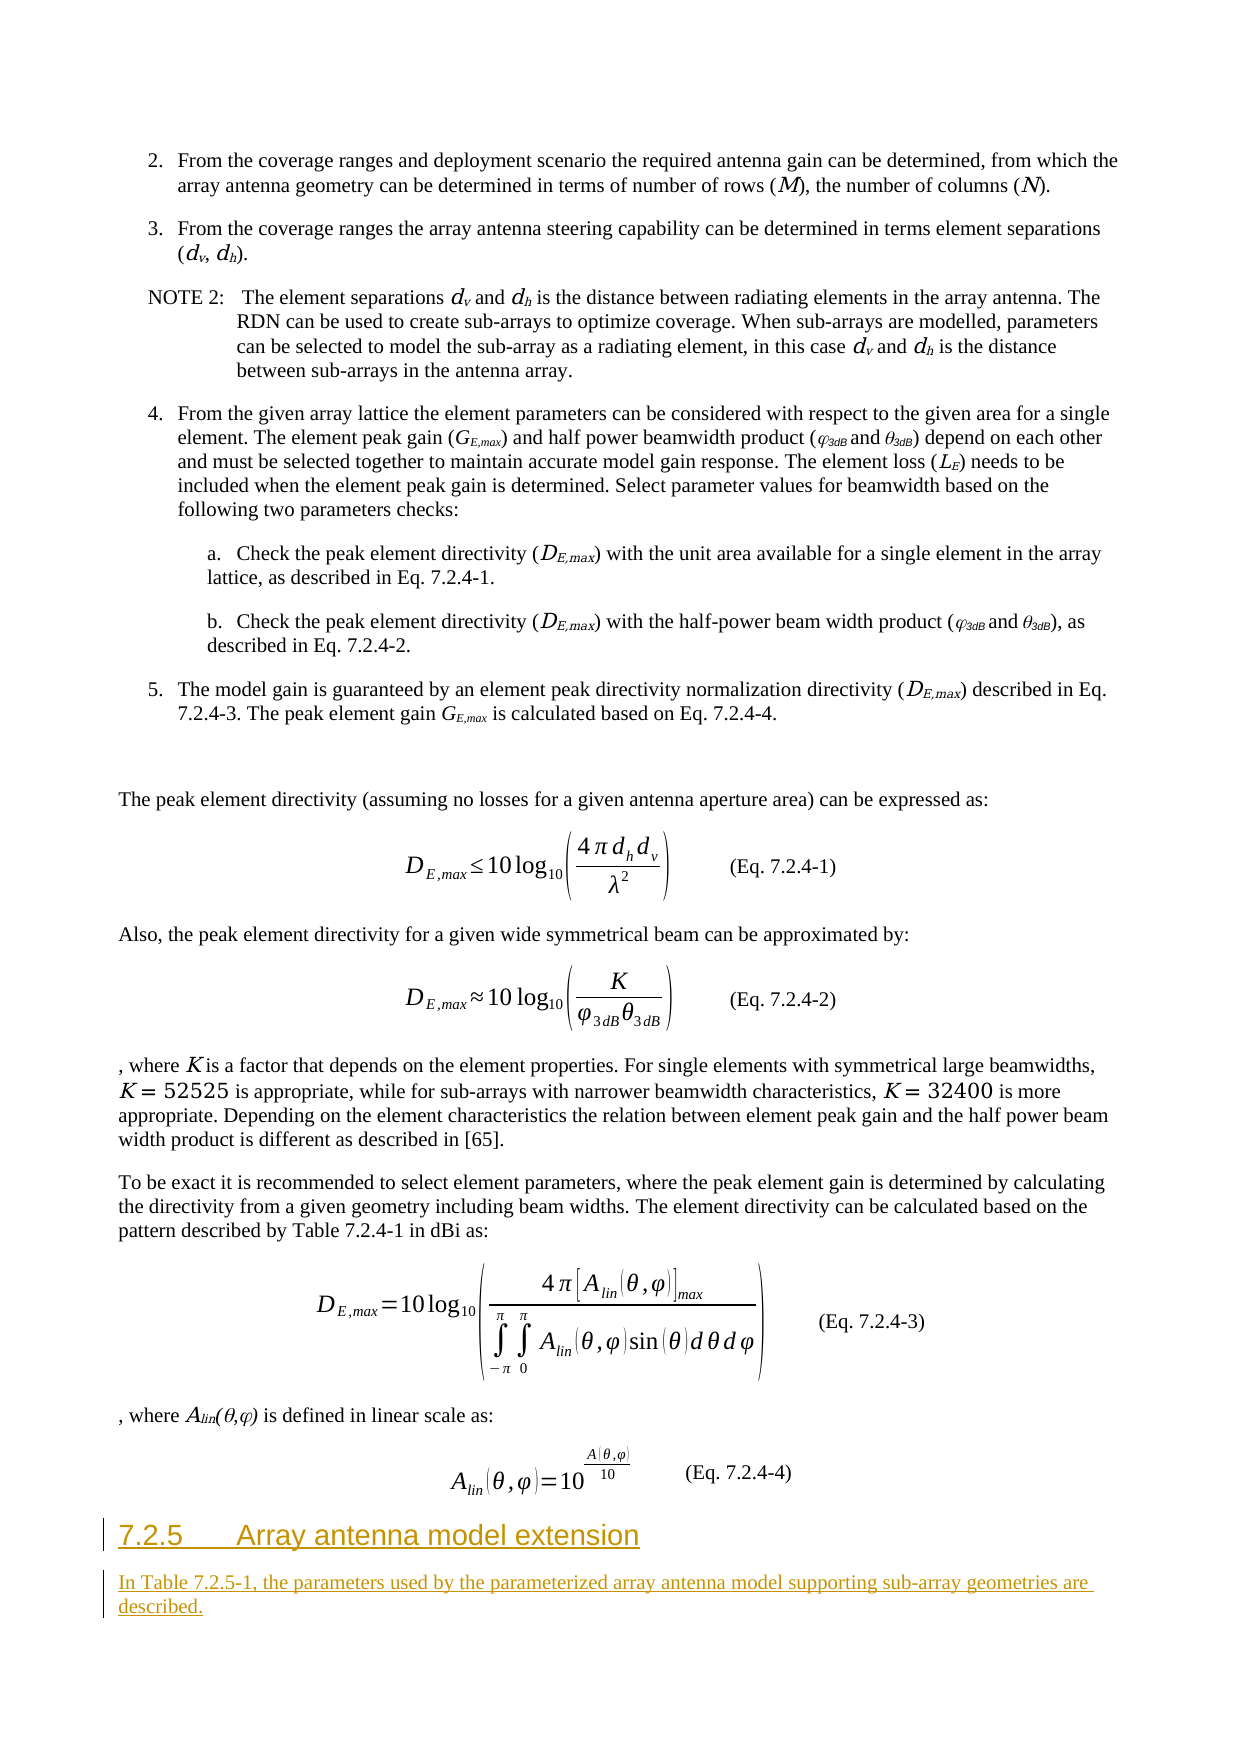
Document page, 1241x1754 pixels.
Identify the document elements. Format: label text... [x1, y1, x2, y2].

text (Eq. 7.2.4-2) [118, 964, 1122, 1033]
text (Eq. 7.2.4-1) [118, 830, 1122, 903]
text 5. The model gain is guaranteed by an element peak directivity normalization directivity (DE,max) described in Eq. 7.2.4-3. The peak element gain GE,max is calculated based on Eq. 7.2.4-4. [148, 676, 1122, 725]
text To be exact it is recommended to select element parameters, where the peak element gain is determined by calculating the directivity from a given geometry including beam widths. The element directivity can be calculated based on the pattern described by Table 7.2.4-1 in dBi as: [118, 1169, 1122, 1242]
text Also, the peak element directivity for a given wide symmetrical beam can be approximated by: [118, 922, 1122, 946]
text a. Check the peak element directivity (DE,max) with the unit area available for a single element in the array lattice, as described in Eq. 7.2.4-1. [207, 540, 1122, 589]
text , where K is a factor that depends on the element properties. For single elements with symmetrical large beamwidths, K = 52525 is appropriate, while for sub-arrays with narrower beamwidth characteristics, K = 32400 is more appropriate. Depending on the element characteristics the relation between element peak gain and the half power beam width product is different as described in [65]. [118, 1052, 1122, 1151]
text b. Check the peak element directivity (DE,max) with the half-power beam width product (j3dB and q3dB), as described in Eq. 7.2.4-2. [207, 608, 1122, 657]
text (Eq. 7.2.4-3) [118, 1261, 1122, 1383]
text 3. From the coverage ranges the array antenna steering capability can be determined in terms element separations (dv, dh). [148, 216, 1122, 265]
text The peak element directivity (assuming no losses for a given antenna aperture area) can be expressed as: [118, 787, 1122, 811]
text (Eq. 7.2.4-4) [118, 1445, 1122, 1499]
text NOTE 2: The element separations dv and dh is the distance between radiating elements in the array antenna. The RDN can be used to create sub-arrays to optimize coverage. When sub-arrays are modelled, parameters can be selected to model the sub-array as a radiating element, in this case dv and dh is the distance between sub-arrays in the antenna array. [148, 284, 1122, 382]
text 4. From the given array lattice the element parameters can be considered with respect to the given area for a single element. The element peak gain (GE,max) and half power beamwidth product (j3dB and q3dB) depend on each other and must be selected together to maintain accurate model gain response. The element loss (LE) needs to be included when the element peak gain is determined. Select parameter values for beamwidth based on the following two parameters checks: [148, 401, 1122, 521]
text , where Alin(q,j) is defined in linear scale as: [118, 1401, 1122, 1427]
text 2. From the coverage ranges and deployment scenario the required antenna gain can be determined, from which the array antenna geometry can be determined in terms of number of rows (M), the number of columns (N). [148, 148, 1122, 197]
